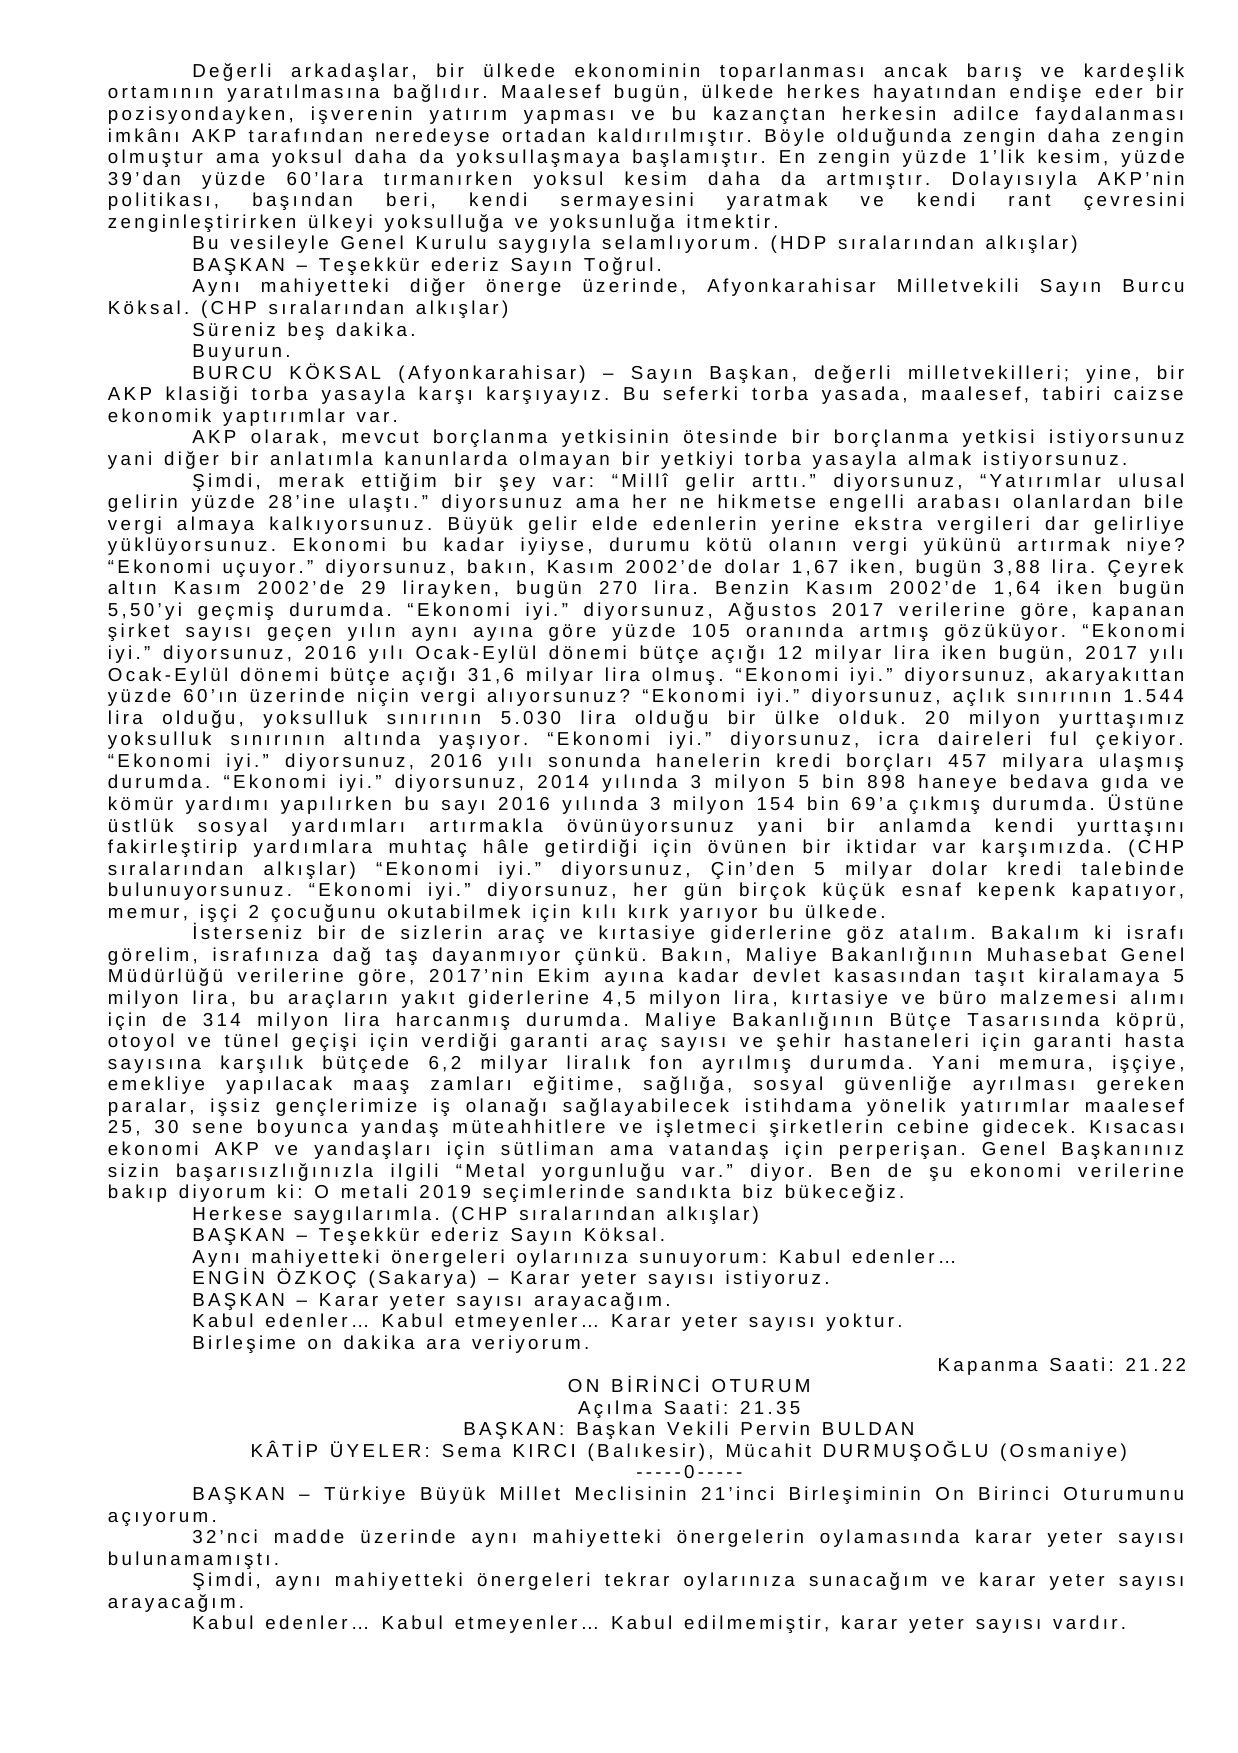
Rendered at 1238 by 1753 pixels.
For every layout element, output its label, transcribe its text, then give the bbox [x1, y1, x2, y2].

text KÂTİP ÜYELER: Sema KIRCI (Balıkesir), Mücahit DURMUŞOĞLU (Osmaniye) [108, 1440, 1186, 1461]
text Buyurun. [108, 340, 1186, 362]
text AKP olarak, mevcut borçlanma yetkisinin ötesinde bir borçlanma yetkisi istiyorsunuz yani diğer bir anlatımla kanunlarda olmayan bir yetkiyi torba yasayla almak istiyorsunuz. [108, 426, 1186, 469]
text Değerli arkadaşlar, bir ülkede ekonominin toparlanması ancak barış ve kardeşlik ortamının yaratılmasına bağlıdır. Maalesef bugün, ülkede herkes hayatından endişe eder bir pozisyondayken, işverenin yatırım yapması ve bu kazançtan herkesin adilce faydalanması imkânı AKP tarafından neredeyse ortadan kaldırılmıştır. Böyle olduğunda zengin daha zengin olmuştur ama yoksul daha da yoksullaşmaya başlamıştır. En zengin yüzde 1’lik kesim, yüzde 39’dan yüzde 60’lara tırmanırken yoksul kesim daha da artmıştır. Dolayısıyla AKP’nin politikası, başından beri, kendi sermayesini yaratmak ve kendi rant çevresini zenginleştirirken ülkeyi yoksulluğa ve yoksunluğa itmektir. [108, 60, 1186, 232]
text Kabul edenler… Kabul etmeyenler… Kabul edilmemiştir, karar yeter sayısı vardır. [108, 1612, 1186, 1634]
text Birleşime on dakika ara veriyorum. [108, 1332, 1186, 1353]
text BURCU KÖKSAL (Afyonkarahisar) – Sayın Başkan, değerli milletvekilleri; yine, bir AKP klasiği torba yasayla karşı karşıyayız. Bu seferki torba yasada, maalesef, tabiri caizse ekonomik yaptırımlar var. [108, 362, 1186, 426]
text Aynı mahiyetteki diğer önerge üzerinde, Afyonkarahisar Milletvekili Sayın Burcu Köksal. (CHP sıralarından alkışlar) [108, 275, 1186, 318]
text Şimdi, aynı mahiyetteki önergeleri tekrar oylarınıza sunacağım ve karar yeter sayısı arayacağım. [108, 1569, 1186, 1612]
text BAŞKAN: Başkan Vekili Pervin BULDAN [108, 1418, 1186, 1440]
text BAŞKAN – Teşekkür ederiz Sayın Köksal. [108, 1224, 1186, 1246]
text Herkese saygılarımla. (CHP sıralarından alkışlar) [108, 1202, 1186, 1224]
text BAŞKAN – Teşekkür ederiz Sayın Toğrul. [108, 254, 1186, 275]
text BAŞKAN – Türkiye Büyük Millet Meclisinin 21’inci Birleşiminin On Birinci Oturumunu açıyorum. [108, 1483, 1186, 1526]
text Süreniz beş dakika. [108, 318, 1186, 340]
text ENGİN ÖZKOÇ (Sakarya) – Karar yeter sayısı istiyoruz. [108, 1267, 1186, 1289]
text ON BİRİNCİ OTURUM [108, 1375, 1186, 1397]
text 32’nci madde üzerinde aynı mahiyetteki önergelerin oylamasında karar yeter sayısı bulunamamıştı. [108, 1526, 1186, 1569]
text Kapanma Saati: 21.22 [108, 1353, 1186, 1375]
text Şimdi, merak ettiğim bir şey var: “Millî gelir arttı.” diyorsunuz, “Yatırımlar ulusal gelirin yüzde 28’ine ulaştı.” diyorsunuz ama her ne hikmetse engelli arabası olanlardan bile vergi almaya kalkıyorsunuz. Büyük gelir elde edenlerin yerine ekstra vergileri dar gelirliye yüklüyorsunuz. Ekonomi bu kadar iyiyse, durumu kötü olanın vergi yükünü artırmak niye? “Ekonomi uçuyor.” diyorsunuz, bakın, Kasım 2002’de dolar 1,67 iken, bugün 3,88 lira. Çeyrek altın Kasım 2002’de 29 lirayken, bugün 270 lira. Benzin Kasım 2002’de 1,64 iken bugün 5,50’yi geçmiş durumda. “Ekonomi iyi.” diyorsunuz, Ağustos 2017 verilerine göre, kapanan şirket sayısı geçen yılın aynı ayına göre yüzde 105 oranında artmış gözüküyor. “Ekonomi iyi.” diyorsunuz, 2016 yılı Ocak-Eylül dönemi bütçe açığı 12 milyar lira iken bugün, 2017 yılı Ocak-Eylül dönemi bütçe açığı 31,6 milyar lira olmuş. “Ekonomi iyi.” diyorsunuz, akaryakıttan yüzde 60’ın üzerinde niçin vergi alıyorsunuz? “Ekonomi iyi.” diyorsunuz, açlık sınırının 1.544 lira olduğu, yoksulluk sınırının 5.030 lira olduğu bir ülke olduk. 20 milyon yurttaşımız yoksulluk sınırının altında yaşıyor. “Ekonomi iyi.” diyorsunuz, icra daireleri ful çekiyor. “Ekonomi iyi.” diyorsunuz, 2016 yılı sonunda hanelerin kredi borçları 457 milyara ulaşmış durumda. “Ekonomi iyi.” diyorsunuz, 2014 yılında 3 milyon 5 bin 898 haneye bedava gıda ve kömür yardımı yapılırken bu sayı 2016 yılında 3 milyon 154 bin 69’a çıkmış durumda. Üstüne üstlük sosyal yardımları artırmakla övünüyorsunuz yani bir anlamda kendi yurttaşını fakirleştirip yardımlara muhtaç hâle getirdiği için övünen bir iktidar var karşımızda. (CHP sıralarından alkışlar) “Ekonomi iyi.” diyorsunuz, Çin’den 5 milyar dolar kredi talebinde bulunuyorsunuz. “Ekonomi iyi.” diyorsunuz, her gün birçok küçük esnaf kepenk kapatıyor, memur, işçi 2 çocuğunu okutabilmek için kılı kırk yarıyor bu ülkede. [108, 469, 1186, 922]
text Kabul edenler… Kabul etmeyenler… Karar yeter sayısı yoktur. [108, 1310, 1186, 1332]
text BAŞKAN – Karar yeter sayısı arayacağım. [108, 1289, 1186, 1310]
text Bu vesileyle Genel Kurulu saygıyla selamlıyorum. (HDP sıralarından alkışlar) [108, 232, 1186, 254]
text İsterseniz bir de sizlerin araç ve kırtasiye giderlerine göz atalım. Bakalım ki israfı görelim, israfınıza dağ taş dayanmıyor çünkü. Bakın, Maliye Bakanlığının Muhasebat Genel Müdürlüğü verilerine göre, 2017’nin Ekim ayına kadar devlet kasasından taşıt kiralamaya 5 milyon lira, bu araçların yakıt giderlerine 4,5 milyon lira, kırtasiye ve büro malzemesi alımı için de 314 milyon lira harcanmış durumda. Maliye Bakanlığının Bütçe Tasarısında köprü, otoyol ve tünel geçişi için verdiği garanti araç sayısı ve şehir hastaneleri için garanti hasta sayısına karşılık bütçede 6,2 milyar liralık fon ayrılmış durumda. Yani memura, işçiye, emekliye yapılacak maaş zamları eğitime, sağlığa, sosyal güvenliğe ayrılması gereken paralar, işsiz gençlerimize iş olanağı sağlayabilecek istihdama yönelik yatırımlar maalesef 25, 30 sene boyunca yandaş müteahhitlere ve işletmeci şirketlerin cebine gidecek. Kısacası ekonomi AKP ve yandaşları için sütliman ama vatandaş için perperişan. Genel Başkanınız sizin başarısızlığınızla ilgili “Metal yorgunluğu var.” diyor. Ben de şu ekonomi verilerine bakıp diyorum ki: O metali 2019 seçimlerinde sandıkta biz bükeceğiz. [108, 922, 1186, 1202]
text -----0----- [108, 1461, 1186, 1483]
text Açılma Saati: 21.35 [108, 1397, 1186, 1418]
text Aynı mahiyetteki önergeleri oylarınıza sunuyorum: Kabul edenler… [108, 1246, 1186, 1267]
